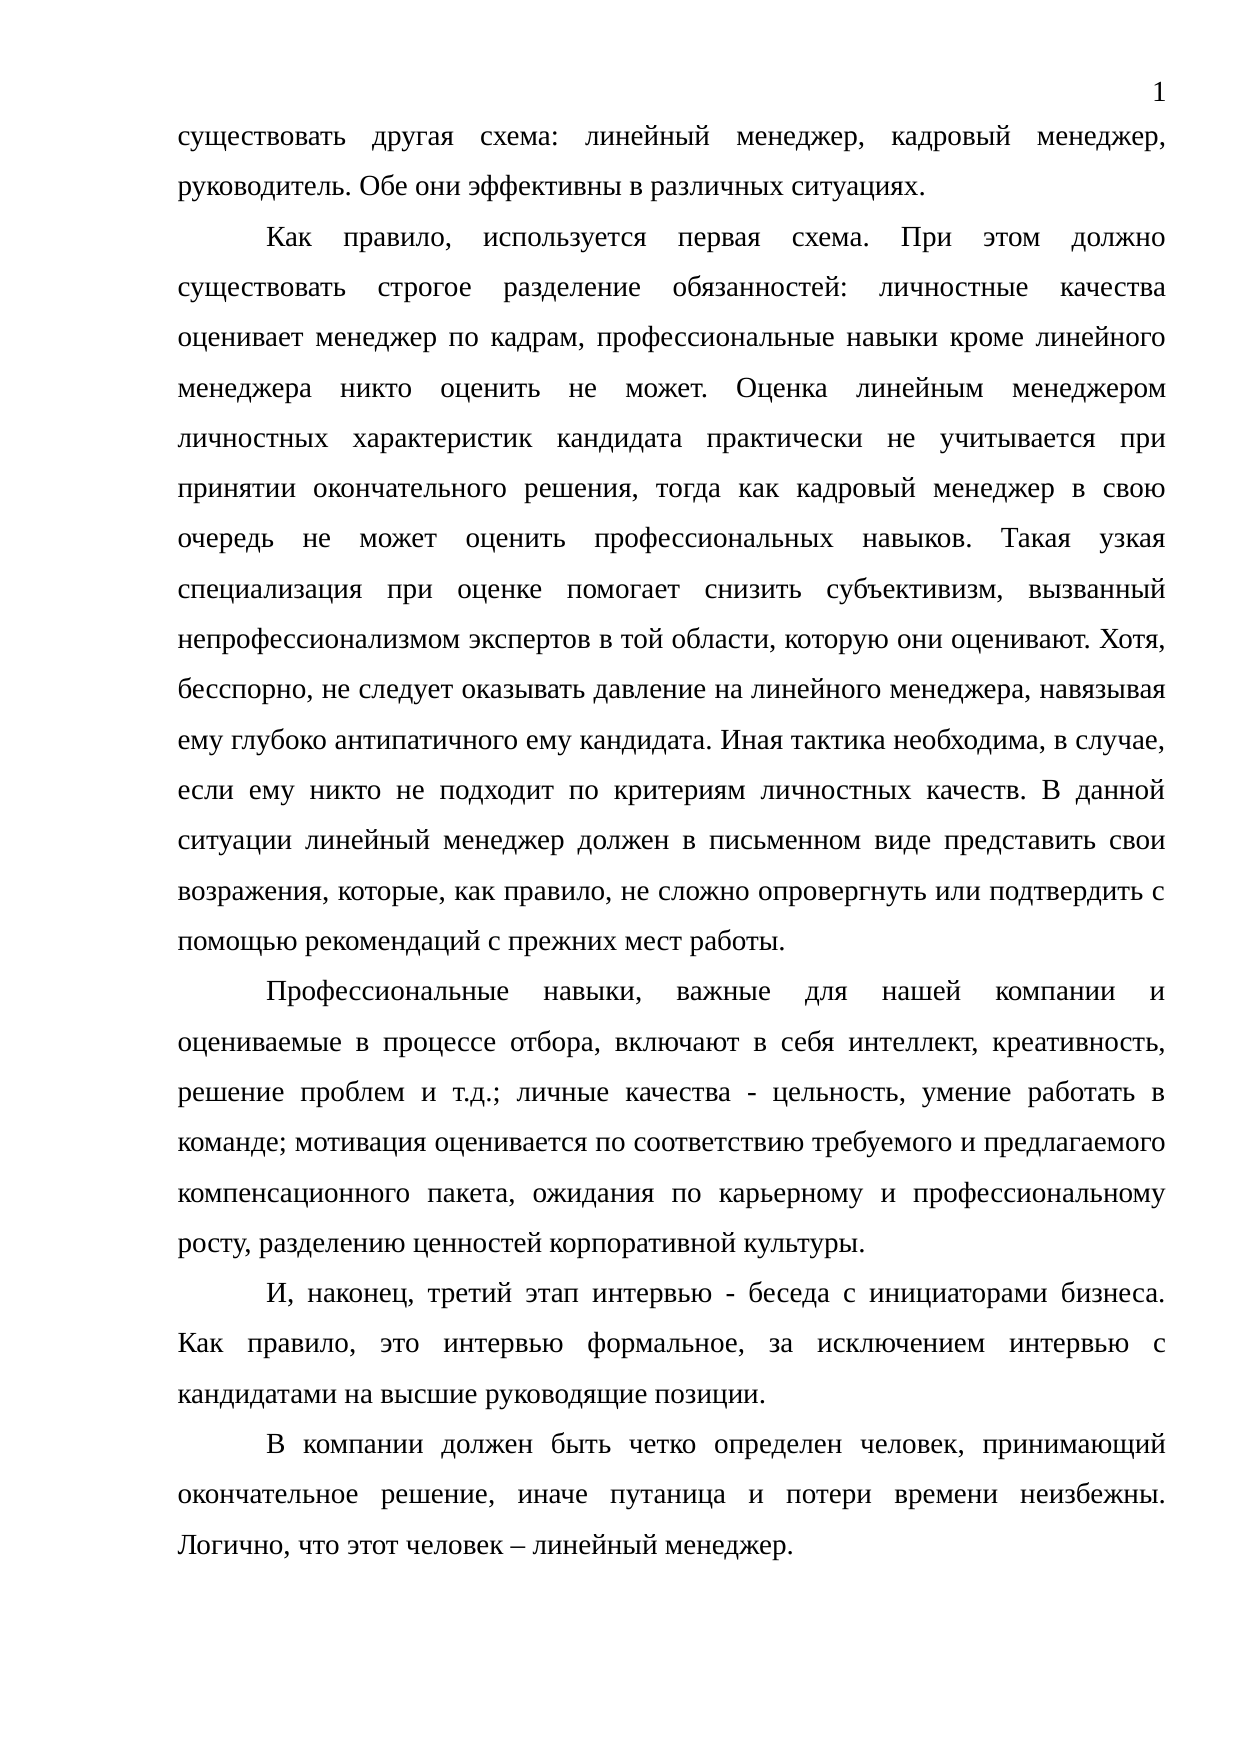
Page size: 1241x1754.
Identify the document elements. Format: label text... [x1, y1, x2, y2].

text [177, 118, 1167, 202]
text И, наконец, третий этап интервью - беседа с инициаторами бизнеса. Как правило, это интервью формальное, за исключением интервью с кандидатами на высшие руководящие позиции. [177, 1275, 1167, 1409]
text В компании должен быть четко определен человек, принимающий окончательное решение, иначе путаница и потери времени неизбежны. Логично, что этот человек – линейный менеджер. [177, 1426, 1167, 1560]
text Как правило, используется первая схема. При этом должно существовать строгое разделение обязанностей: личностные качества оценивает менеджер по кадрам, профессиональные навыки кроме линейного менеджера никто оценить не может. Оценка линейным менеджером личностных характеристик кандидата практически не учитывается при принятии окончательного решения, тогда как кадровый менеджер в свою очередь не может оценить профессиональных навыков. Такая узкая специализация при оценке помогает снизить субъективизм, вызванный непрофессионализмом экспертов в той области, которую они оценивают. Хотя, бесспорно, не следует оказывать давление на линейного менеджера, навязывая ему глубоко антипатичного ему кандидата. Иная тактика необходима, в случае, если ему никто не подходит по критериям личностных качеств. В данной ситуации линейный менеджер должен в письменном виде представить свои возражения, которые, как правило, не сложно опровергнуть или подтвердить с помощью рекомендаций с прежних мест работы. [177, 219, 1167, 957]
text Профессиональные навыки, важные для нашей компании и оцениваемые в процессе отбора, включают в себя интеллект, креативность, решение проблем и т.д.; личные качества - цельность, умение работать в команде; мотивация оценивается по соответствию требуемого и предлагаемого компенсационного пакета, ожидания по карьерному и профессиональному росту, разделению ценностей корпоративной культуры. [177, 973, 1167, 1258]
